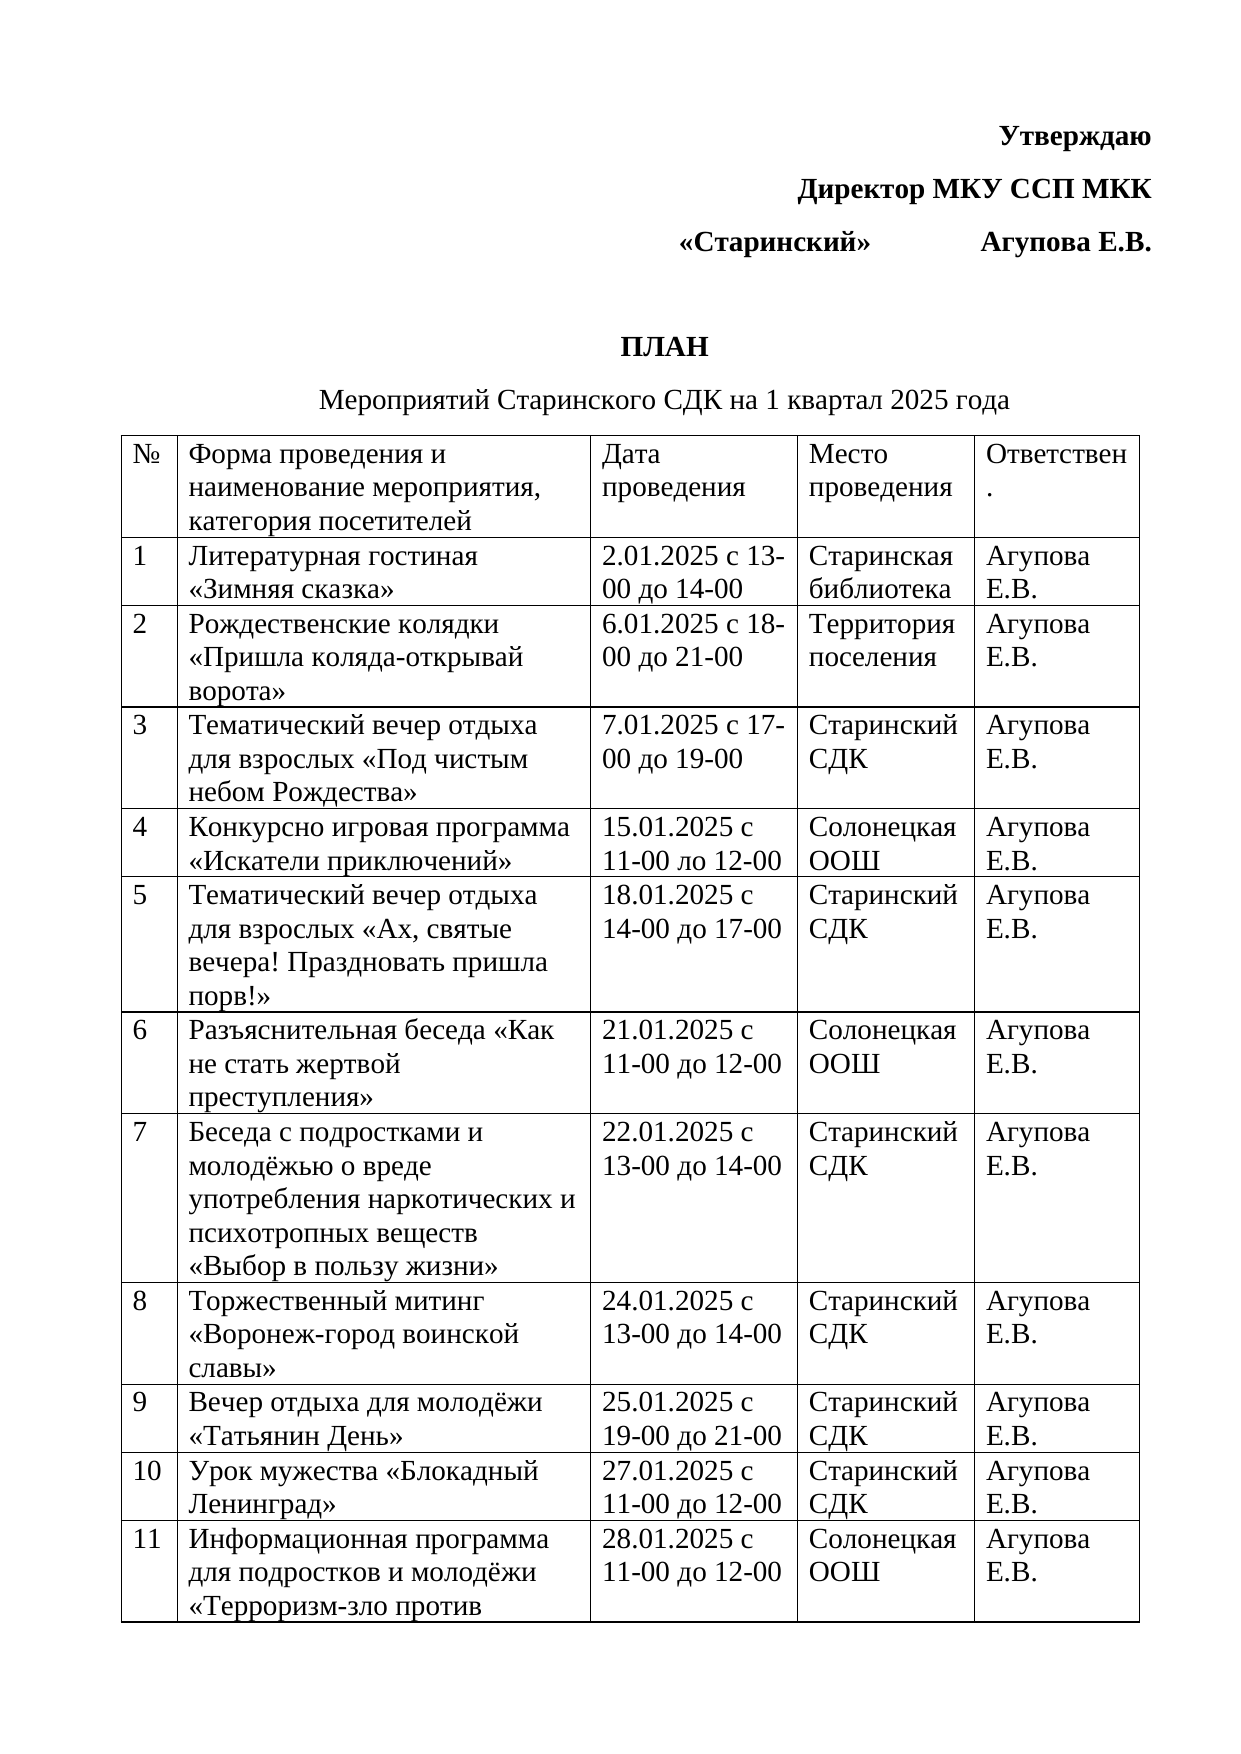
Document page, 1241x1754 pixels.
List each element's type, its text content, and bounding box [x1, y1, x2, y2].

table_cell Разъяснительная беседа «Как не стать жертвой преступления» [178, 1013, 590, 1113]
table_cell 21.01.2025 с 11-00 до 12-00 [591, 1013, 797, 1113]
table_cell Агупова Е.В. [975, 1013, 1139, 1113]
table_cell Агупова Е.В. [975, 877, 1139, 1011]
table_cell Вечер отдыха для молодёжи «Татьянин День» [178, 1385, 590, 1452]
table_cell Старинский СДК [798, 1453, 974, 1520]
table_cell Агупова Е.В. [975, 1521, 1139, 1621]
table_cell 25.01.2025 с 19-00 до 21-00 [591, 1385, 797, 1452]
table_cell 22.01.2025 с 13-00 до 14-00 [591, 1114, 797, 1282]
table_cell Беседа с подростками и молодёжью о вреде употребления наркотических и психотропных веществ «Выбор в пользу жизни» [178, 1114, 590, 1282]
table_cell 5 [122, 877, 177, 1011]
table_cell 27.01.2025 с 11-00 до 12-00 [591, 1453, 797, 1520]
table_cell Урок мужества «Блокадный Ленинград» [178, 1453, 590, 1520]
table_cell Агупова Е.В. [975, 1453, 1139, 1520]
text Мероприятий Старинского СДК на 1 квартал 2025 года [177, 382, 1152, 416]
table_cell Старинский СДК [798, 1385, 974, 1452]
text Утверждаю [177, 118, 1152, 152]
table_cell 6 [122, 1013, 177, 1113]
table_header Дата проведения [591, 436, 797, 537]
table_cell Старинский СДК [798, 708, 974, 808]
table_cell 18.01.2025 с 14-00 до 17-00 [591, 877, 797, 1011]
table_cell 11 [122, 1521, 177, 1621]
table_cell Старинский СДК [798, 1114, 974, 1282]
table_cell 2 [122, 606, 177, 706]
table_cell Солонецкая ООШ [798, 1013, 974, 1113]
table_cell Рождественские колядки «Пришла коляда-открывай ворота» [178, 606, 590, 706]
table_cell Старинский СДК [798, 877, 974, 1011]
table_cell 15.01.2025 с 11-00 ло 12-00 [591, 809, 797, 876]
table_cell Агупова Е.В. [975, 1283, 1139, 1383]
table_cell 6.01.2025 с 18-00 до 21-00 [591, 606, 797, 706]
table_cell Литературная гостиная «Зимняя сказка» [178, 538, 590, 605]
table_cell 2.01.2025 с 13-00 до 14-00 [591, 538, 797, 605]
table_cell Старинский СДК [798, 1283, 974, 1383]
table_header Форма проведения и наименование мероприятия, категория посетителей [178, 436, 590, 537]
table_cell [178, 1521, 590, 1621]
table_cell Тематический вечер отдыха для взрослых «Под чистым небом Рождества» [178, 708, 590, 808]
table_cell Агупова Е.В. [975, 606, 1139, 706]
table_cell 7.01.2025 с 17-00 до 19-00 [591, 708, 797, 808]
table_cell Торжественный митинг «Воронеж-город воинской славы» [178, 1283, 590, 1383]
table_cell 7 [122, 1114, 177, 1282]
table_cell Солонецкая ООШ [798, 1521, 974, 1621]
table_cell Агупова Е.В. [975, 809, 1139, 876]
table_cell 10 [122, 1453, 177, 1520]
table_header Ответствен. [975, 436, 1139, 537]
table_cell Солонецкая ООШ [798, 809, 974, 876]
table_header Место проведения [798, 436, 974, 537]
table_cell Агупова Е.В. [975, 708, 1139, 808]
table_cell Агупова Е.В. [975, 1385, 1139, 1452]
text «Старинский» Агупова Е.В. [177, 224, 1152, 257]
table_cell Старинская библиотека [798, 538, 974, 605]
text Директор МКУ ССП МКК [177, 171, 1152, 204]
table_cell 4 [122, 809, 177, 876]
table_cell 8 [122, 1283, 177, 1383]
text ПЛАН [177, 329, 1152, 363]
table_cell 24.01.2025 с 13-00 до 14-00 [591, 1283, 797, 1383]
table_cell 3 [122, 708, 177, 808]
table_cell Агупова Е.В. [975, 538, 1139, 605]
table_cell 9 [122, 1385, 177, 1452]
table_cell Конкурсно игровая программа «Искатели приключений» [178, 809, 590, 876]
table_cell Территория поселения [798, 606, 974, 706]
table_header № [122, 436, 177, 537]
table_cell 1 [122, 538, 177, 605]
table_cell Тематический вечер отдыха для взрослых «Ах, святые вечера! Праздновать пришла порв!» [178, 877, 590, 1011]
table_cell Агупова Е.В. [975, 1114, 1139, 1282]
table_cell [591, 1521, 797, 1621]
